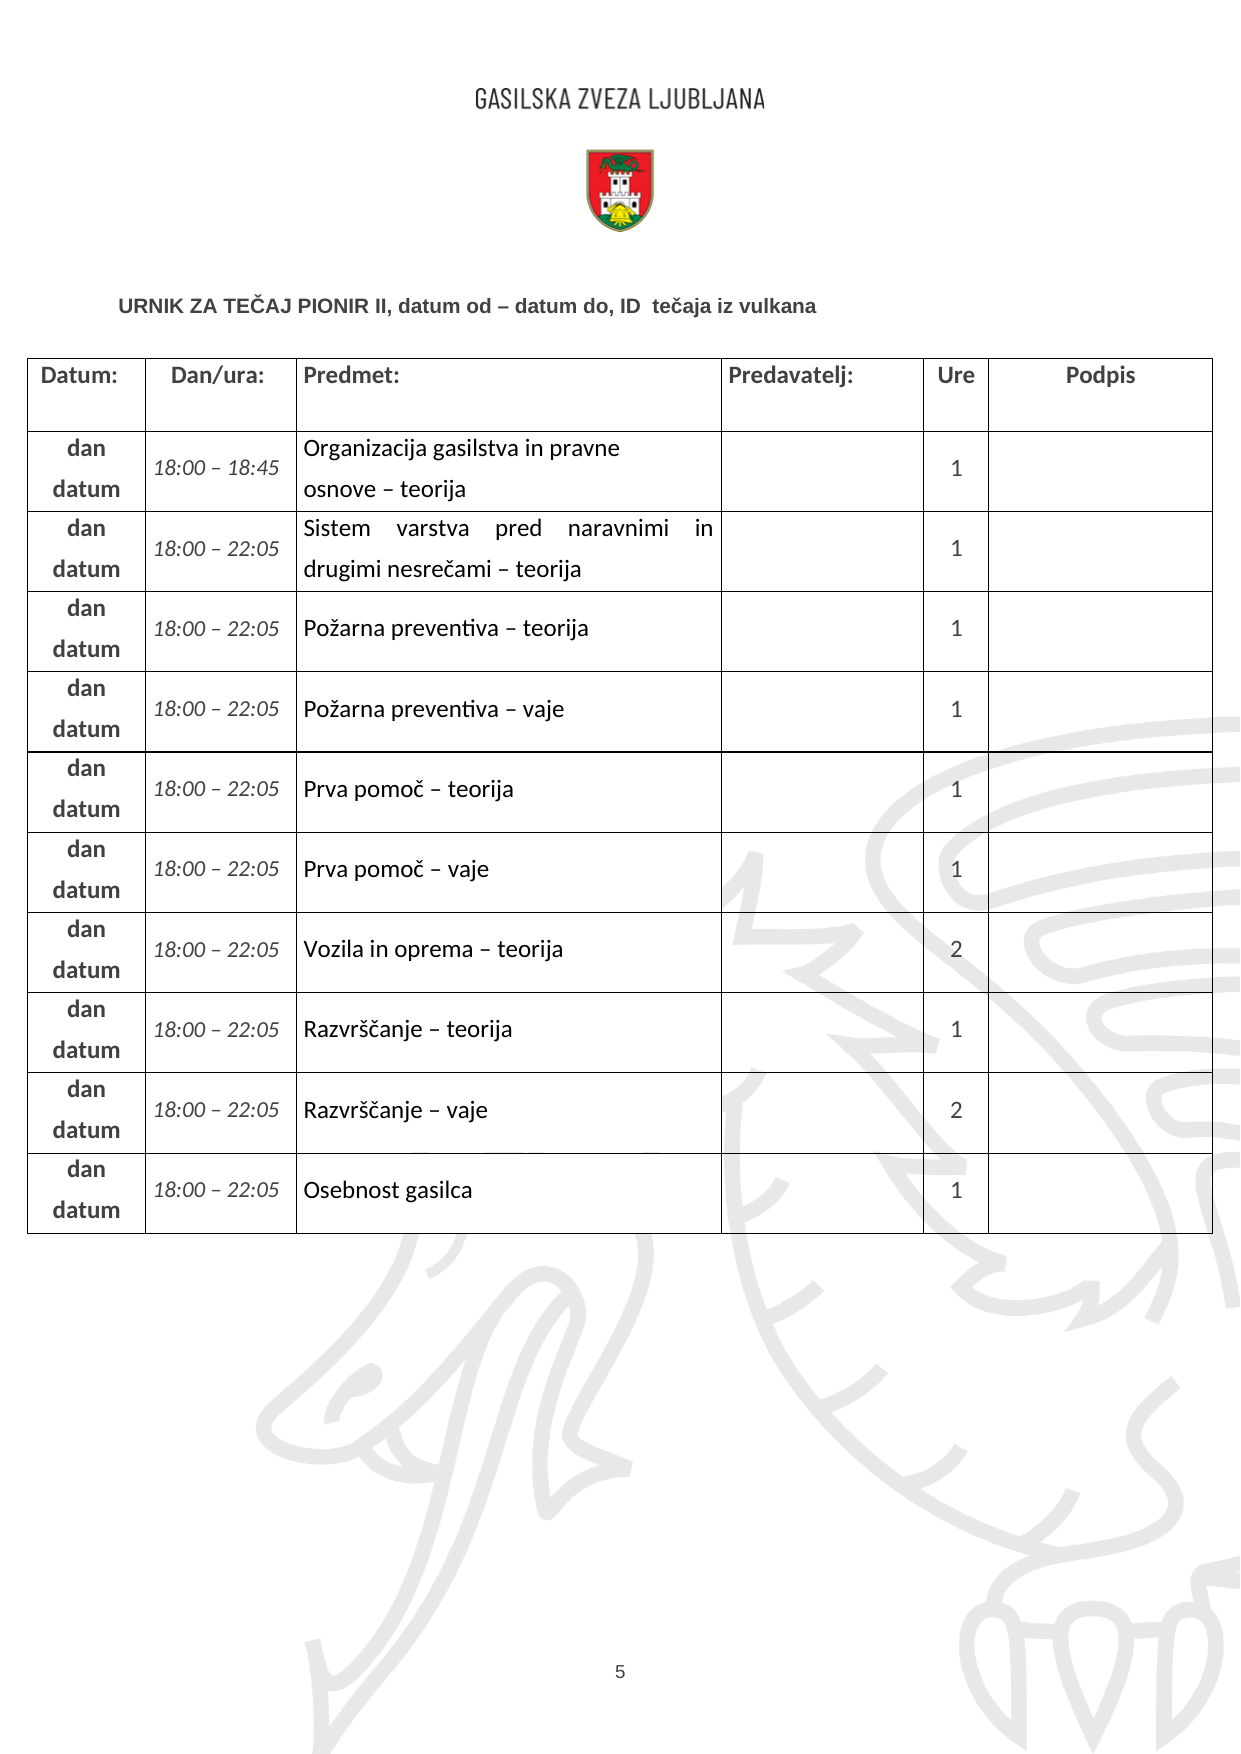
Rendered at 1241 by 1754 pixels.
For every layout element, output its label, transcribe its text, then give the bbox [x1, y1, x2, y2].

table_cell dan datum [28, 432, 145, 511]
table_cell 1 [924, 672, 988, 751]
table_cell 1 [924, 833, 988, 912]
table_cell [989, 512, 1212, 591]
table_cell 1 [924, 1154, 988, 1233]
table_cell [989, 592, 1212, 671]
table_cell [989, 913, 1212, 992]
table_cell [722, 512, 923, 591]
table_cell [722, 833, 923, 912]
table_cell [989, 833, 1212, 912]
table_cell [722, 913, 923, 992]
table_cell Prva pomoč – teorija [297, 753, 721, 832]
table_cell dan datum [28, 1154, 145, 1233]
table_cell [989, 1154, 1212, 1233]
table_cell dan datum [28, 993, 145, 1072]
table_cell [989, 432, 1212, 511]
table_cell 18:00 – 22:05 [146, 993, 296, 1072]
table_header Predmet: [297, 359, 721, 431]
table_cell 18:00 – 22:05 [146, 753, 296, 832]
table_cell [722, 672, 923, 751]
table_cell dan datum [28, 1073, 145, 1152]
table_cell Razvrščanje – vaje [297, 1073, 721, 1152]
table_cell 18:00 – 22:05 [146, 1073, 296, 1152]
table_cell 1 [924, 512, 988, 591]
table_cell [989, 753, 1212, 832]
table_cell 18:00 – 22:05 [146, 1154, 296, 1233]
table_cell 2 [924, 1073, 988, 1152]
table_cell 1 [924, 592, 988, 671]
table_cell dan datum [28, 913, 145, 992]
table_header Ure [924, 359, 988, 431]
table_cell Prva pomoč – vaje [297, 833, 721, 912]
table_cell [989, 672, 1212, 751]
table_header Datum: [28, 359, 145, 431]
table_cell 1 [924, 993, 988, 1072]
table_cell dan datum [28, 512, 145, 591]
table_header Podpis [989, 359, 1212, 431]
table_cell [989, 1073, 1212, 1152]
table_cell dan datum [28, 672, 145, 751]
table_cell dan datum [28, 753, 145, 832]
table_cell Osebnost gasilca [297, 1154, 721, 1233]
table_header Dan/ura: [146, 359, 296, 431]
table_cell [722, 1073, 923, 1152]
table_cell [722, 1154, 923, 1233]
table_header Predavatelj: [722, 359, 923, 431]
table_cell [722, 753, 923, 832]
table_cell 1 [924, 753, 988, 832]
text URNIK ZA TEČAJ PIONIR II, datum od – datum do, ID tečaja iz vulkana [118, 294, 1122, 318]
picture [0, 0, 1241, 1754]
table_cell 18:00 – 18:45 [146, 432, 296, 511]
table_cell Požarna preventiva – teorija [297, 592, 721, 671]
table_cell dan datum [28, 833, 145, 912]
table_cell dan datum [28, 592, 145, 671]
table_cell [989, 993, 1212, 1072]
table_cell 1 [924, 432, 988, 511]
table_cell Požarna preventiva – vaje [297, 672, 721, 751]
table_cell [722, 993, 923, 1072]
table_cell Vozila in oprema – teorija [297, 913, 721, 992]
table_cell 18:00 – 22:05 [146, 913, 296, 992]
table_cell 18:00 – 22:05 [146, 592, 296, 671]
table_cell 18:00 – 22:05 [146, 512, 296, 591]
table_cell [722, 592, 923, 671]
table_cell [722, 432, 923, 511]
table_cell Razvrščanje – teorija [297, 993, 721, 1072]
table_cell 18:00 – 22:05 [146, 833, 296, 912]
table_cell Sistem varstva pred naravnimi in drugimi nesrečami – teorija [297, 512, 721, 591]
table_cell 18:00 – 22:05 [146, 672, 296, 751]
table_cell Organizacija gasilstva in pravne osnove – teorija [297, 432, 721, 511]
table_cell 2 [924, 913, 988, 992]
